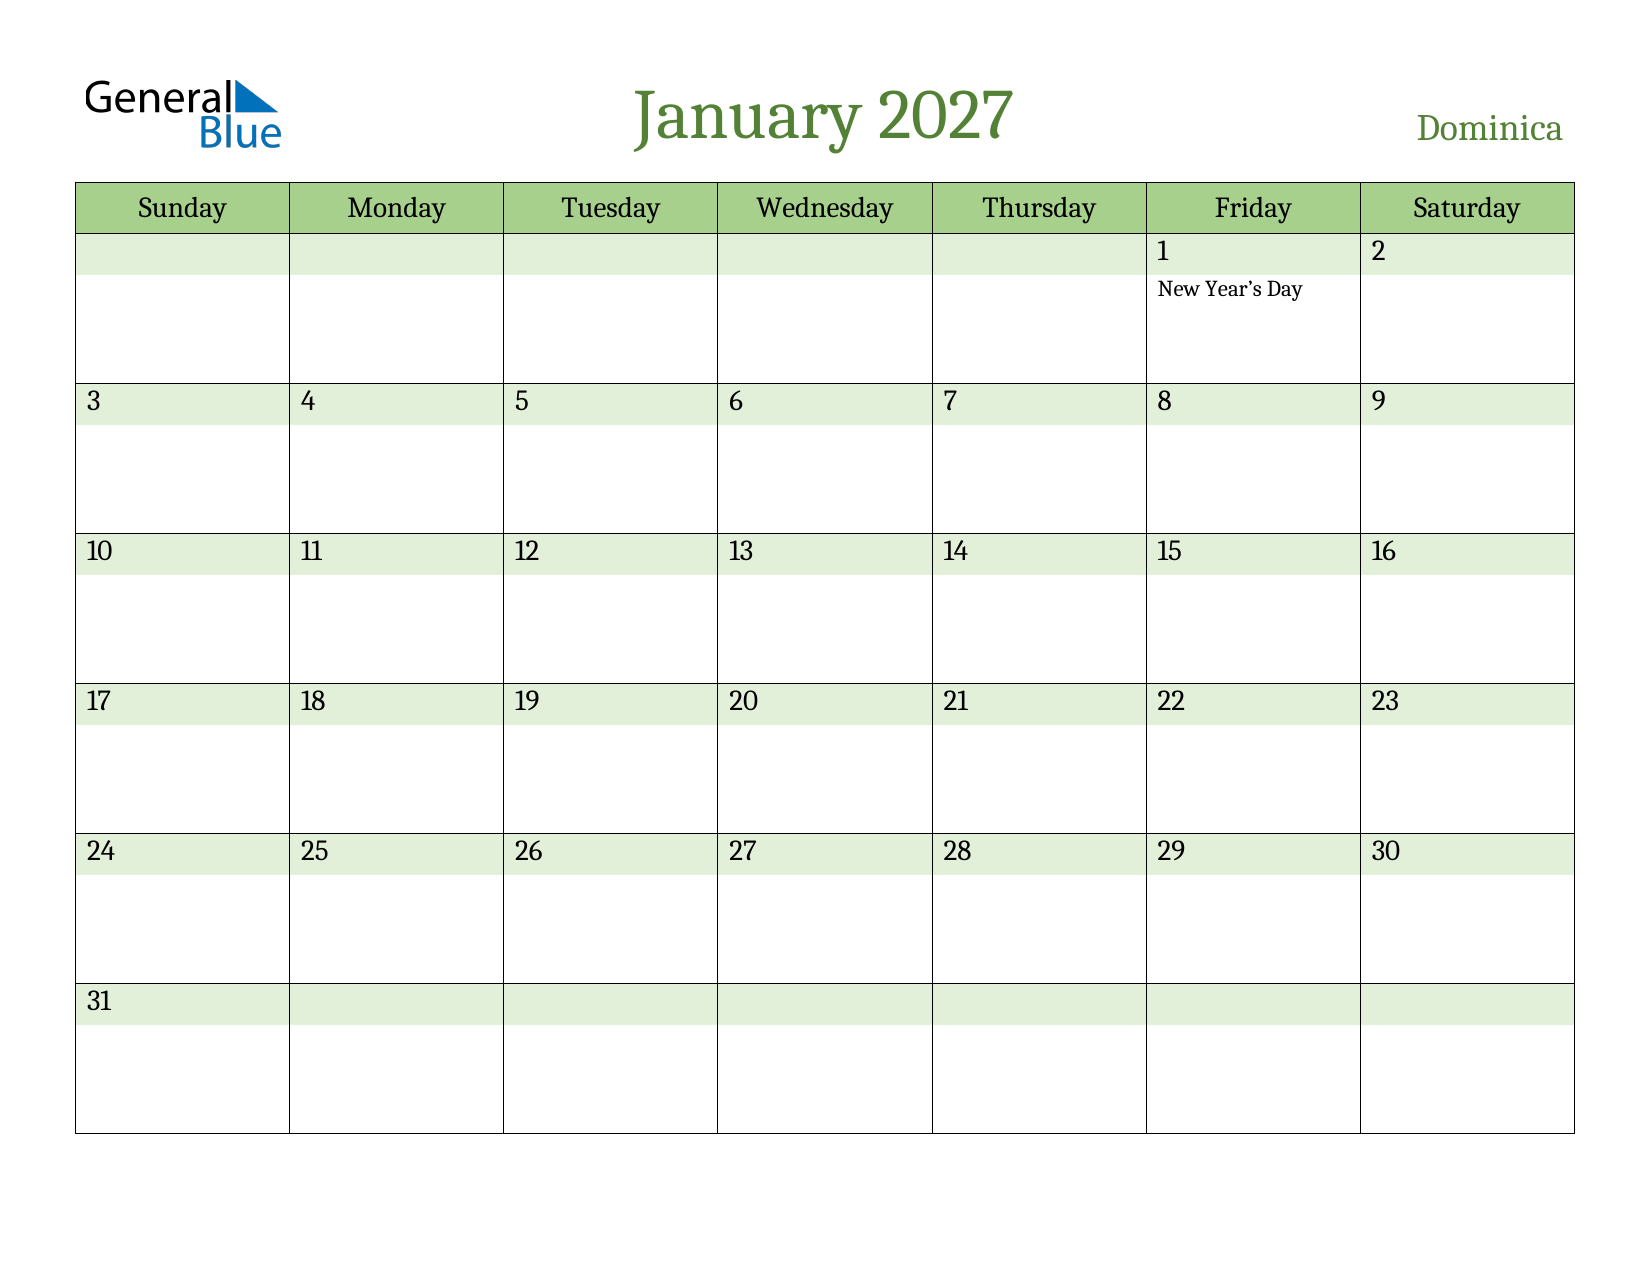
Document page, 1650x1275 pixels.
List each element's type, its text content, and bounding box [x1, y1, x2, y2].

table_cell [718, 875, 932, 983]
table_cell 18 [290, 684, 503, 725]
table_cell [1147, 1025, 1360, 1133]
table_cell [76, 875, 289, 983]
table_cell 10 [76, 534, 289, 575]
table_cell [933, 275, 1146, 383]
table_cell 26 [504, 834, 717, 875]
table_cell [1361, 984, 1574, 1025]
table_cell [718, 725, 932, 833]
table_cell [933, 984, 1146, 1025]
table_cell [290, 425, 503, 533]
table_cell Thursday [933, 183, 1146, 233]
table_cell [504, 575, 717, 683]
table_cell [290, 1025, 503, 1133]
table_cell [1147, 425, 1360, 533]
table_cell [718, 575, 932, 683]
table_cell 14 [933, 534, 1146, 575]
table_cell 25 [290, 834, 503, 875]
table_cell [504, 1025, 717, 1133]
table_cell [933, 725, 1146, 833]
table_cell 20 [718, 684, 932, 725]
table_cell [290, 234, 503, 275]
table_cell 7 [933, 384, 1146, 425]
table_cell [290, 875, 503, 983]
table_cell [1147, 984, 1360, 1025]
table_cell Tuesday [504, 183, 717, 233]
table_cell [290, 984, 503, 1025]
table_cell [1361, 725, 1574, 833]
table_cell [76, 575, 289, 683]
table_cell [1147, 725, 1360, 833]
table_cell [933, 875, 1146, 983]
table_cell 2 [1361, 234, 1574, 275]
table_cell 9 [1361, 384, 1574, 425]
table_cell 15 [1147, 534, 1360, 575]
table_cell Sunday [76, 183, 289, 233]
table_cell 19 [504, 684, 717, 725]
table_cell 6 [718, 384, 932, 425]
table_cell [933, 575, 1146, 683]
table_cell [1147, 575, 1360, 683]
table_cell [718, 1025, 932, 1133]
table_cell 27 [718, 834, 932, 875]
table_header [76, 75, 503, 182]
table_cell New Year’s Day [1147, 275, 1360, 383]
table_cell 8 [1147, 384, 1360, 425]
table_cell [1361, 875, 1574, 983]
table_cell [504, 425, 717, 533]
table_cell [504, 875, 717, 983]
table_cell [933, 234, 1146, 275]
table_cell [290, 275, 503, 383]
table_cell [1361, 1025, 1574, 1133]
table_cell [504, 984, 717, 1025]
table_cell Wednesday [718, 183, 932, 233]
table_cell [76, 275, 289, 383]
table_cell 28 [933, 834, 1146, 875]
table_cell 17 [76, 684, 289, 725]
table_cell 3 [76, 384, 289, 425]
table_cell 12 [504, 534, 717, 575]
table_cell 29 [1147, 834, 1360, 875]
table_cell 5 [504, 384, 717, 425]
table_cell [1361, 575, 1574, 683]
table_cell 31 [76, 984, 289, 1025]
table_header January 2027 [504, 75, 1146, 182]
table_cell [76, 234, 289, 275]
table_cell [290, 575, 503, 683]
table_cell [718, 984, 932, 1025]
table_cell [933, 425, 1146, 533]
table_cell 4 [290, 384, 503, 425]
table_cell [76, 725, 289, 833]
table_cell [1361, 275, 1574, 383]
table_cell 16 [1361, 534, 1574, 575]
table_cell [76, 425, 289, 533]
table_cell [933, 1025, 1146, 1133]
table_cell [76, 1025, 289, 1133]
table_cell 23 [1361, 684, 1574, 725]
picture [86, 80, 281, 148]
table_header Dominica [1146, 75, 1574, 182]
table_cell [290, 725, 503, 833]
table_cell 21 [933, 684, 1146, 725]
table_cell 1 [1147, 234, 1360, 275]
table_cell [718, 425, 932, 533]
table_cell [504, 234, 717, 275]
table_cell Monday [290, 183, 503, 233]
table_cell 13 [718, 534, 932, 575]
table_cell 22 [1147, 684, 1360, 725]
table_cell [718, 234, 932, 275]
table_cell 11 [290, 534, 503, 575]
table_cell 30 [1361, 834, 1574, 875]
table_cell [504, 725, 717, 833]
table_cell [504, 275, 717, 383]
table_cell [718, 275, 932, 383]
table_cell Friday [1147, 183, 1360, 233]
table_cell Saturday [1361, 183, 1574, 233]
table_cell [1361, 425, 1574, 533]
table_cell 24 [76, 834, 289, 875]
table_cell [1147, 875, 1360, 983]
